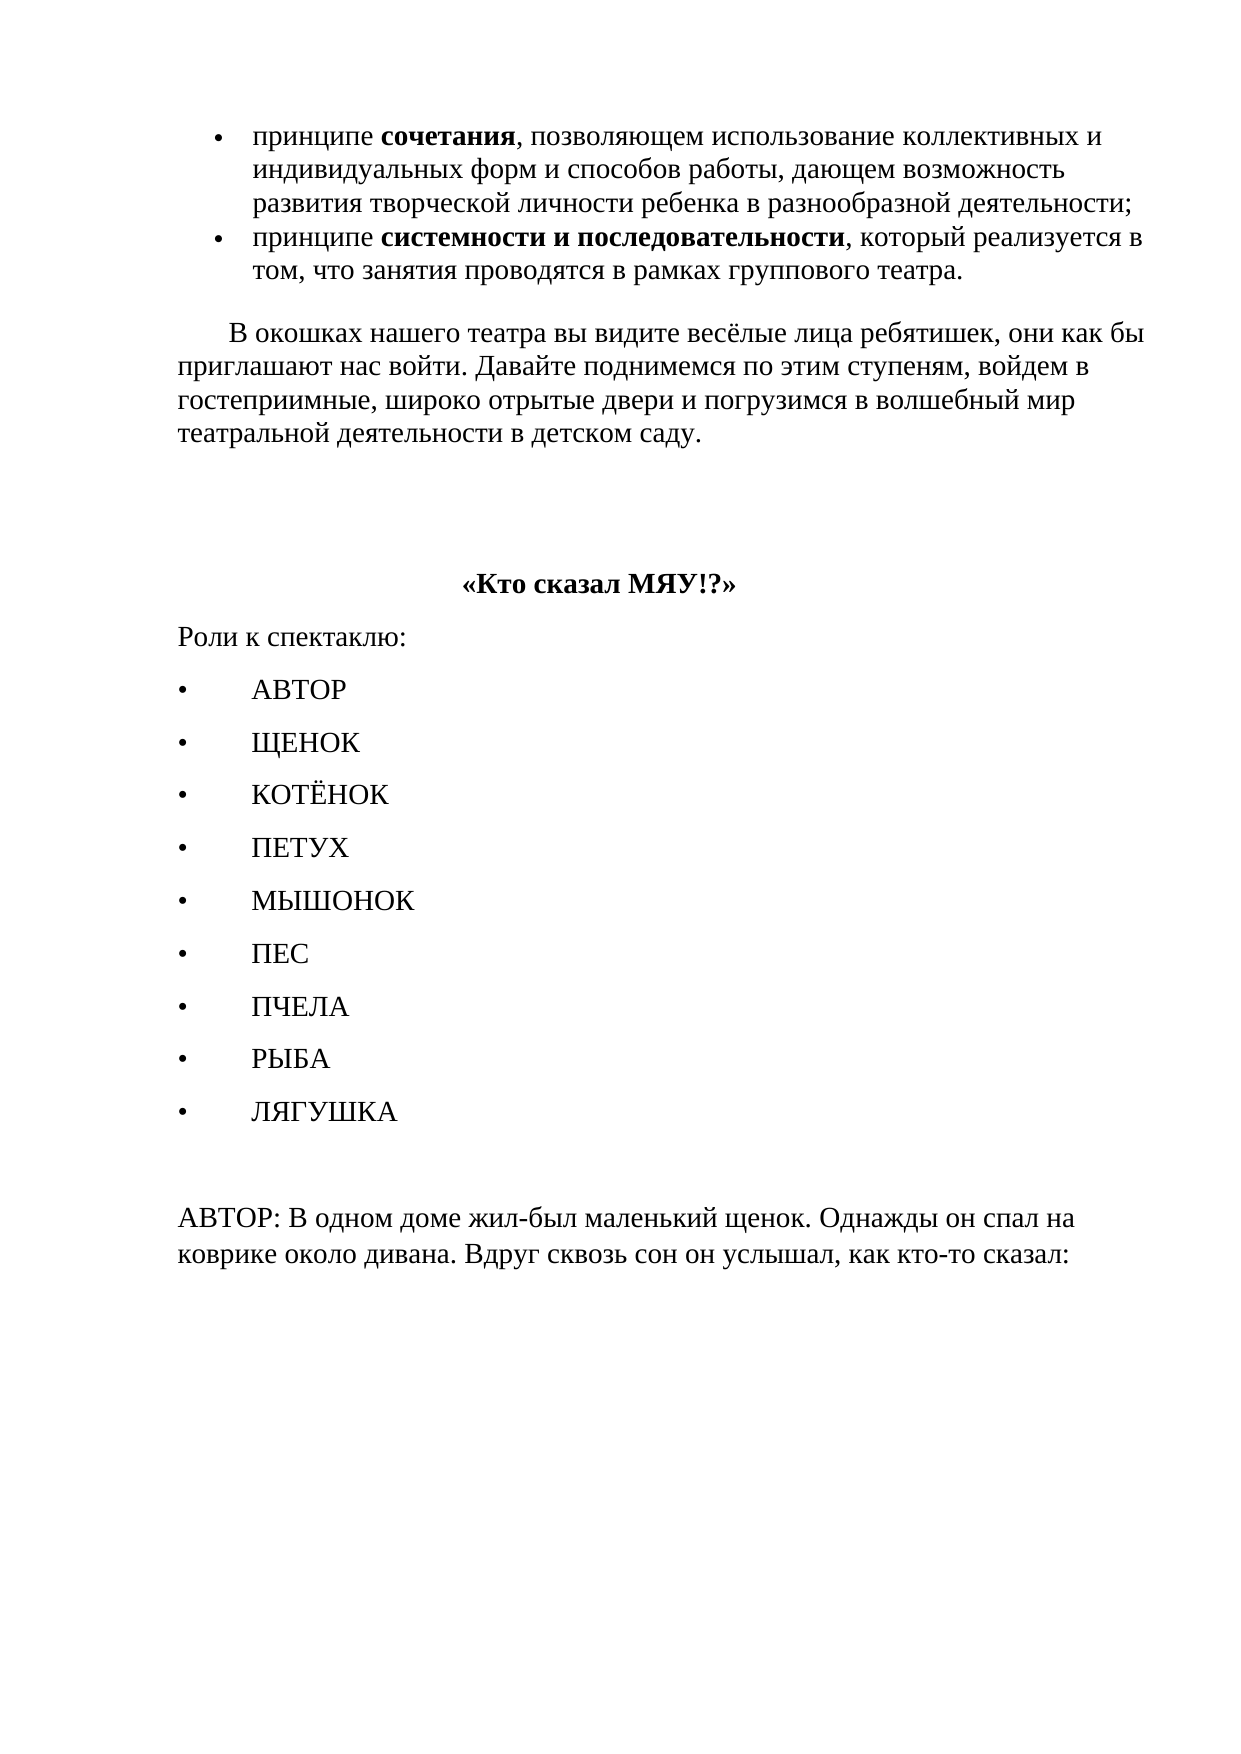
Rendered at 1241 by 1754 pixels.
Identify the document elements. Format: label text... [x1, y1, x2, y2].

text • КОТЁНОК [177, 777, 1152, 811]
text • МЫШОНОК [177, 883, 1152, 917]
text В окошках нашего театра вы видите весёлые лица ребятишек, они как бы приглашают нас войти. Давайте поднимемся по этим ступеням, войдем в гостеприимные, широко отрытые двери и погрузимся в волшебный мир театральной деятельности в детском саду. [177, 315, 1152, 449]
text • ПЕТУХ [177, 830, 1152, 864]
list принципе системности и последовательности, который реализуется в том, что занятия проводятся в рамках группового театра. [215, 219, 1152, 286]
text • ЛЯГУШКА [177, 1094, 1152, 1128]
text Роли к спектаклю: [177, 619, 1152, 653]
text • АВТОР [177, 672, 1152, 705]
text • ЩЕНОК [177, 725, 1152, 758]
text «Кто сказал МЯУ!?» [177, 566, 1152, 600]
text • ПЕС [177, 936, 1152, 969]
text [177, 1200, 1152, 1270]
list принципе сочетания, позволяющем использование коллективных и индивидуальных форм и способов работы, дающем возможность развития творческой личности ребенка в разнообразной деятельности; [215, 118, 1152, 219]
text • ПЧЕЛА [177, 989, 1152, 1022]
text • РЫБА [177, 1042, 1152, 1075]
